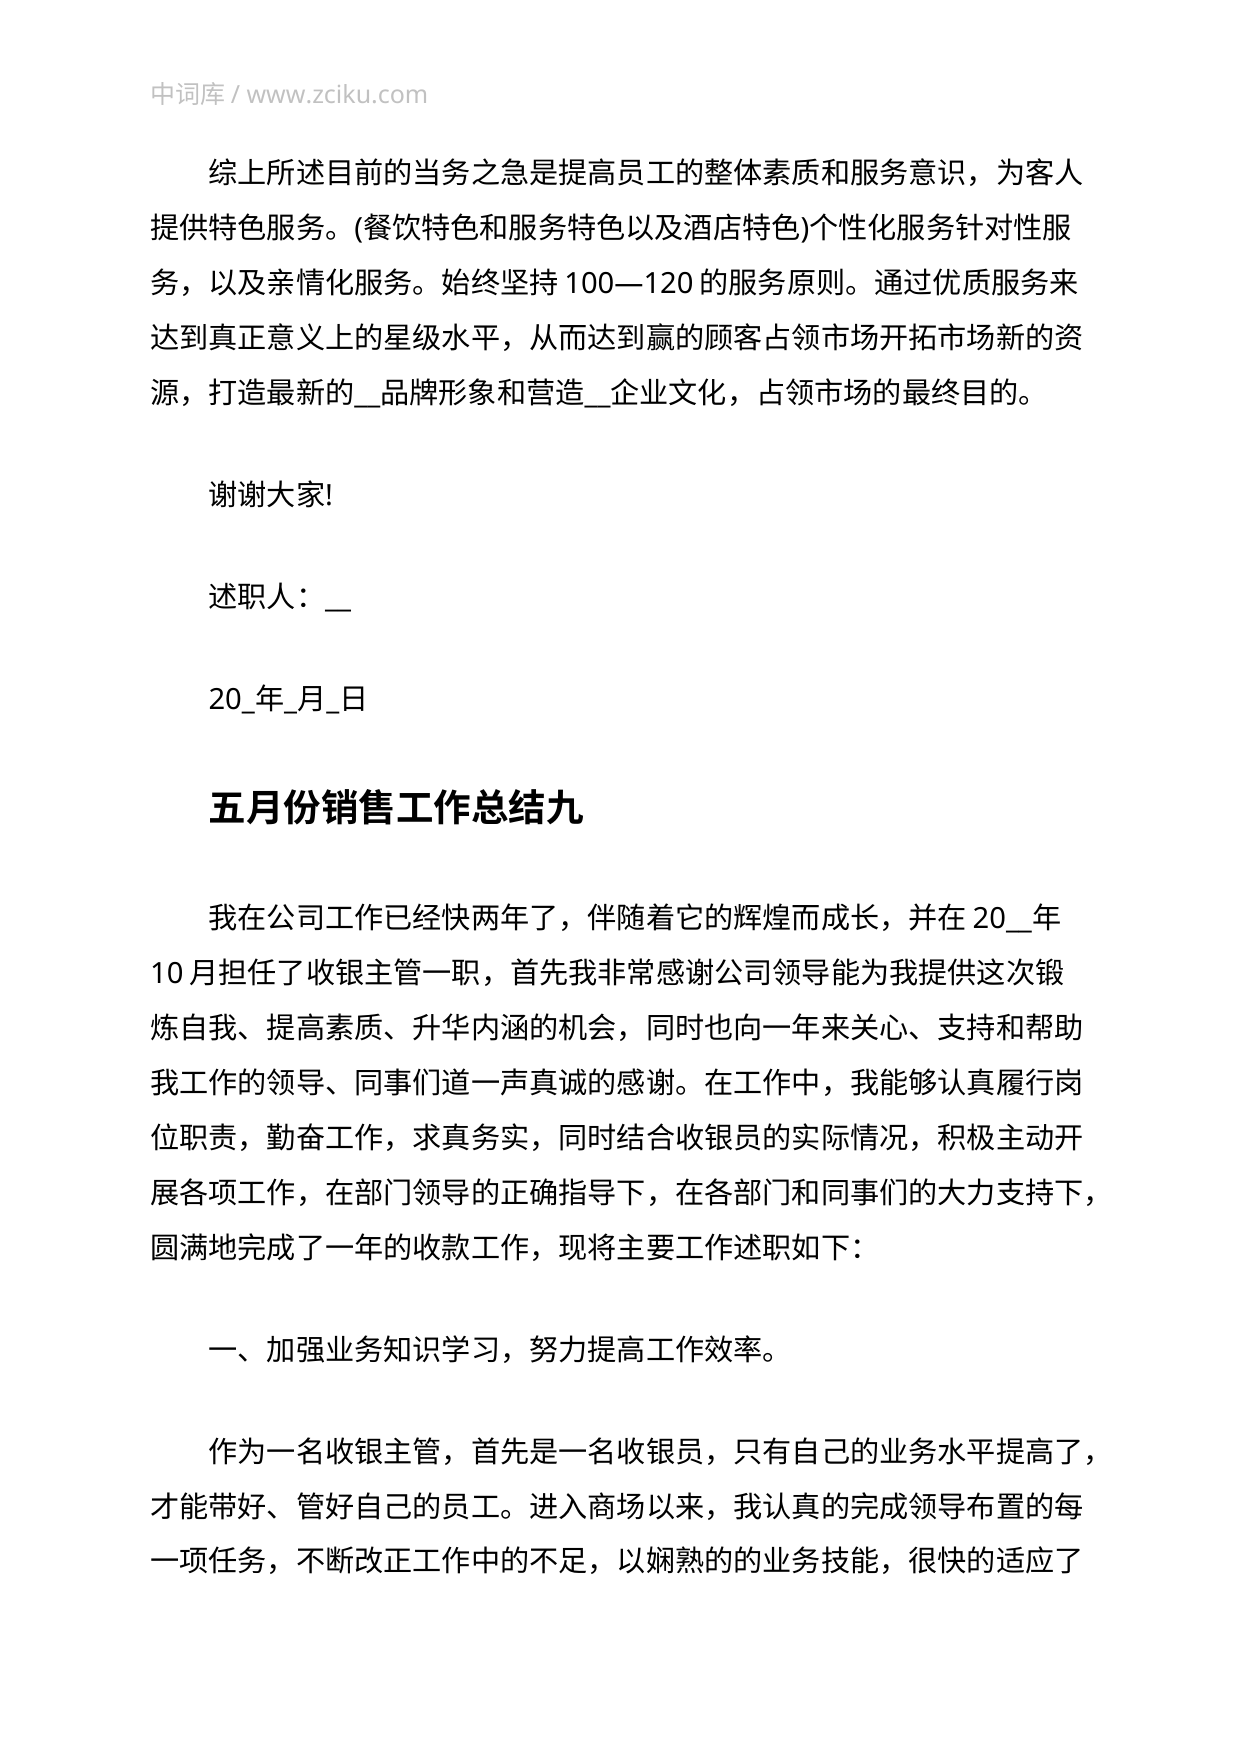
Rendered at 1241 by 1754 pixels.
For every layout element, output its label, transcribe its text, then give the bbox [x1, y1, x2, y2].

text 20_年_月_日 [150, 676, 1090, 718]
text 一、加强业务知识学习，努力提高工作效率。 [150, 1326, 1090, 1369]
text 五月份销售工作总结九 [150, 778, 1090, 832]
text 我在公司工作已经快两年了，伴随着它的辉煌而成长，并在20__年10月担任了收银主管一职，首先我非常感谢公司领导能为我提供这次锻炼自我、提高素质、升华内涵的机会，同时也向一年来关心、支持和帮助我工作的领导、同事们道一声真诚的感谢。在工作中，我能够认真履行岗位职责，勤奋工作，求真务实，同时结合收银员的实际情况，积极主动开展各项工作，在部门领导的正确指导下，在各部门和同事们的大力支持下，圆满地完成了一年的收款工作，现将主要工作述职如下： [150, 895, 1090, 1267]
text 综上所述目前的当务之急是提高员工的整体素质和服务意识，为客人提供特色服务。(餐饮特色和服务特色以及酒店特色)个性化服务针对性服务，以及亲情化服务。始终坚持100—120的服务原则。通过优质服务来达到真正意义上的星级水平，从而达到赢的顾客占领市场开拓市场新的资源，打造最新的__品牌形象和营造__企业文化，占领市场的最终目的。 [150, 150, 1090, 412]
text 述职人：__ [150, 574, 1090, 616]
text 谢谢大家! [150, 472, 1090, 514]
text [150, 1428, 1090, 1580]
